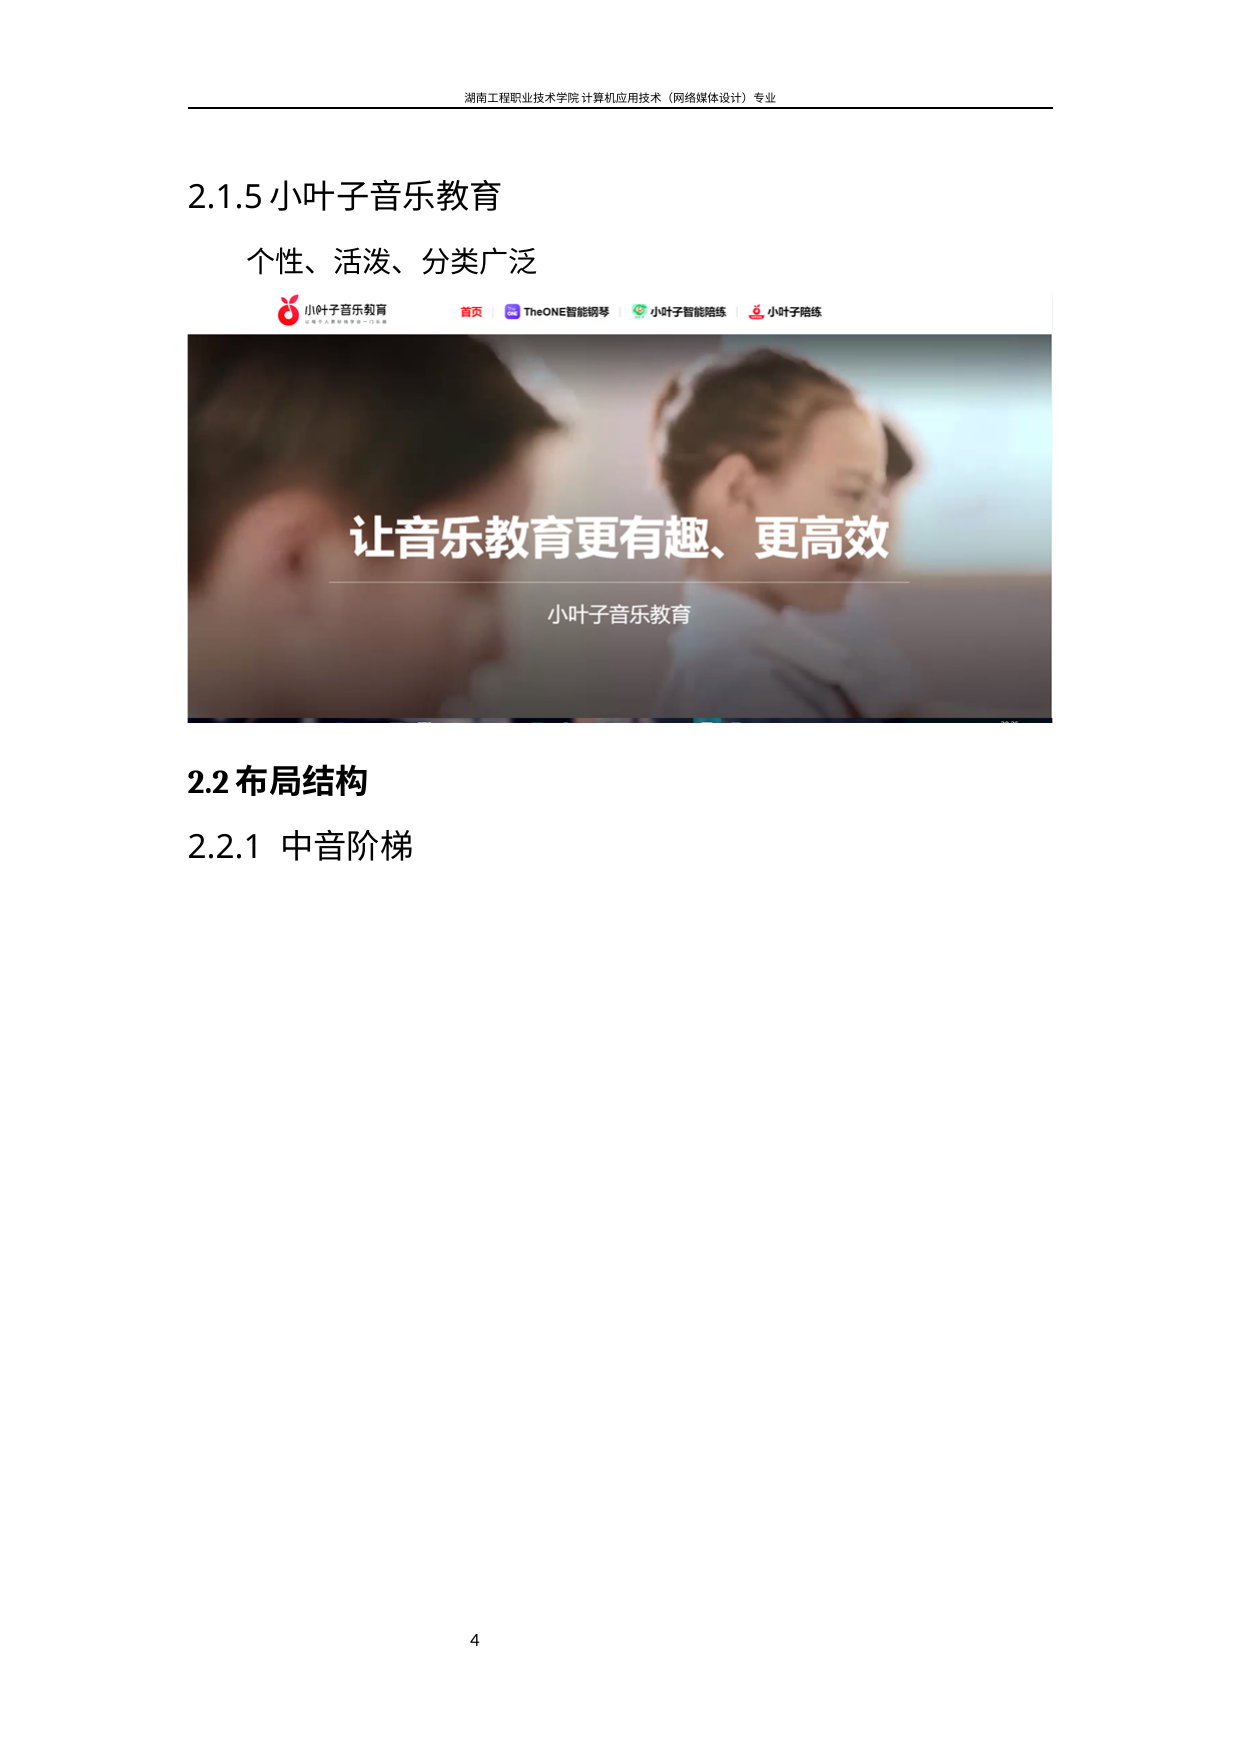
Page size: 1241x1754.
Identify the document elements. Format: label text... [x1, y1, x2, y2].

text 2.2.1 中音阶梯 [187, 812, 1053, 877]
text 2.1.5小叶子音乐教育 [187, 162, 1053, 227]
text 个性、活泼、分类广泛 [187, 227, 1053, 292]
text 2.2布局结构 [187, 723, 1053, 812]
picture [187, 292, 1053, 723]
